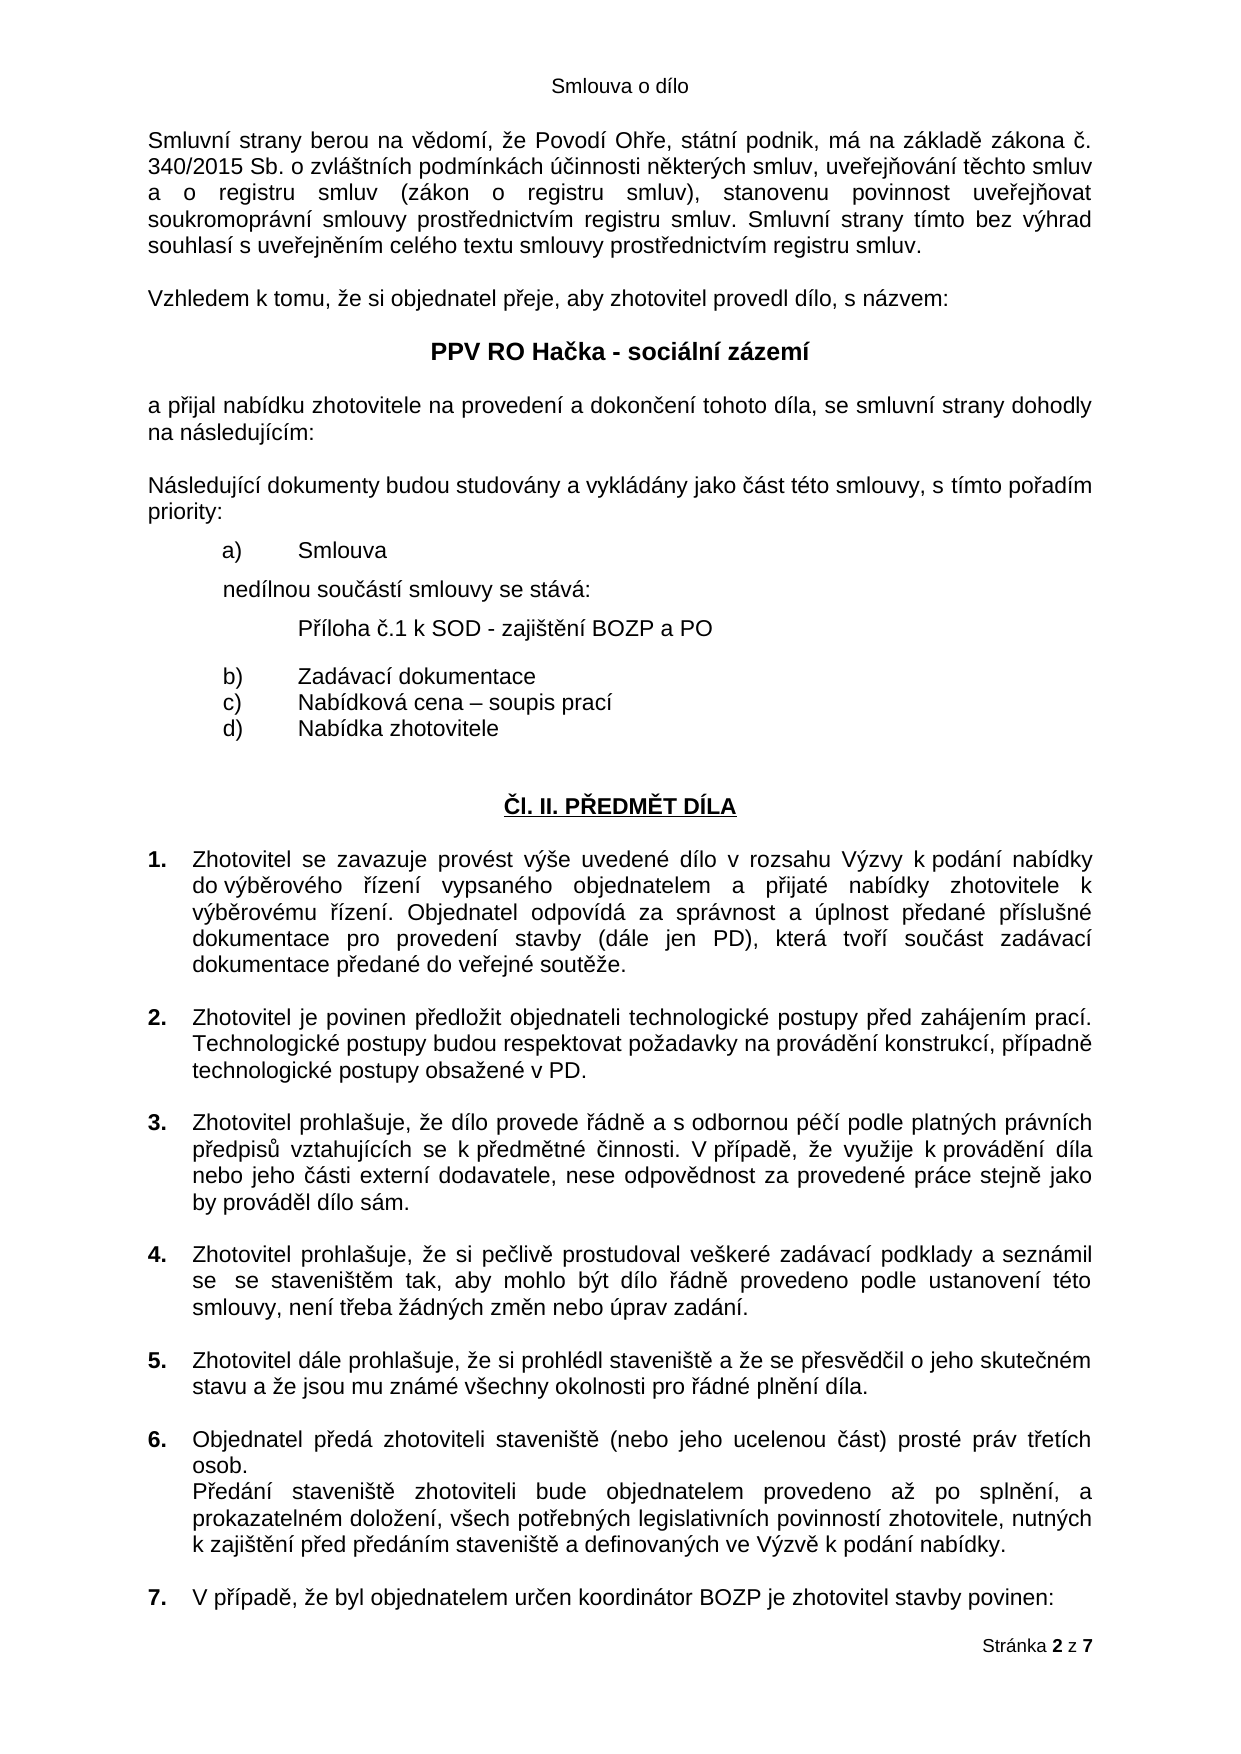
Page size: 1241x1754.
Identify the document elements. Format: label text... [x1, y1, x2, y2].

list Nabídka zhotovitele [223, 715, 1092, 742]
list Zhotovitel prohlašuje, že si pečlivě prostudoval veškeré zadávací podklady a seznámil se se staveništěm tak, aby mohlo být dílo řádně provedeno podle ustanovení této smlouvy, není třeba žádných změn nebo úprav zadání. [148, 1241, 1092, 1320]
text PPV RO Hačka - sociální zázemí [148, 337, 1092, 366]
list Zadávací dokumentace [223, 663, 1092, 689]
text a přijal nabídku zhotovitele na provedení a dokončení tohoto díla, se smluvní strany dohodly na následujícím: [148, 392, 1092, 445]
text Vzhledem k tomu, že si objednatel přeje, aby zhotovitel provedl dílo, s názvem: [148, 285, 1092, 311]
list Objednatel předá zhotoviteli staveniště (nebo jeho ucelenou část) prosté práv třetích osob. [148, 1426, 1092, 1478]
list Smlouva [204, 537, 1092, 563]
text Čl. II. PŘEDMĚT DÍLA [148, 793, 1092, 819]
text Následující dokumenty budou studovány a vykládány jako část této smlouvy, s tímto pořadím priority: [148, 472, 1092, 524]
list Zhotovitel prohlašuje, že dílo provede řádně a s odbornou péčí podle platných právních předpisů vztahujících se k předmětné činnosti. V případě, že využije k provádění díla nebo jeho části externí dodavatele, nese odpovědnost za provedené práce stejně jako by prováděl dílo sám. [148, 1109, 1092, 1215]
list Zhotovitel je povinen předložit objednateli technologické postupy před zahájením prací. Technologické postupy budou respektovat požadavky na provádění konstrukcí, případně technologické postupy obsažené v PD. [148, 1004, 1092, 1083]
list Zhotovitel dále prohlašuje, že si prohlédl staveniště a že se přesvědčil o jeho skutečném stavu a že jsou mu známé všechny okolnosti pro řádné plnění díla. [148, 1347, 1092, 1399]
text 7. V případě, že byl objednatelem určen koordinátor BOZP je zhotovitel stavby povinen: [148, 1584, 1092, 1610]
text Předání staveniště zhotoviteli bude objednatelem provedeno až po splnění, a prokazatelném doložení, všech potřebných legislativních povinností zhotovitele, nutných k zajištění před předáním staveniště a definovaných ve Výzvě k podání nabídky. [148, 1478, 1092, 1557]
text nedílnou součástí smlouvy se stává: [222, 576, 1092, 602]
list Nabídková cena – soupis prací [223, 689, 1092, 715]
list Příloha č.1 k SOD - zajištění BOZP a PO [204, 614, 1092, 641]
text Smluvní strany berou na vědomí, že Povodí Ohře, státní podnik, má na základě zákona č. 340/2015 Sb. o zvláštních podmínkách účinnosti některých smluv, uveřejňování těchto smluv a o registru smluv (zákon o registru smluv), stanovenu povinnost uveřejňovat soukromoprávní smlouvy prostřednictvím registru smluv. Smluvní strany tímto bez výhrad souhlasí s uveřejněním celého textu smlouvy prostřednictvím registru smluv. [148, 127, 1092, 258]
list Zhotovitel se zavazuje provést výše uvedené dílo v rozsahu Výzvy k podání nabídky do výběrového řízení vypsaného objednatelem a přijaté nabídky zhotovitele k výběrovému řízení. Objednatel odpovídá za správnost a úplnost předané příslušné dokumentace pro provedení stavby (dále jen PD), která tvoří součást zadávací dokumentace předané do veřejné soutěže. [148, 846, 1092, 978]
